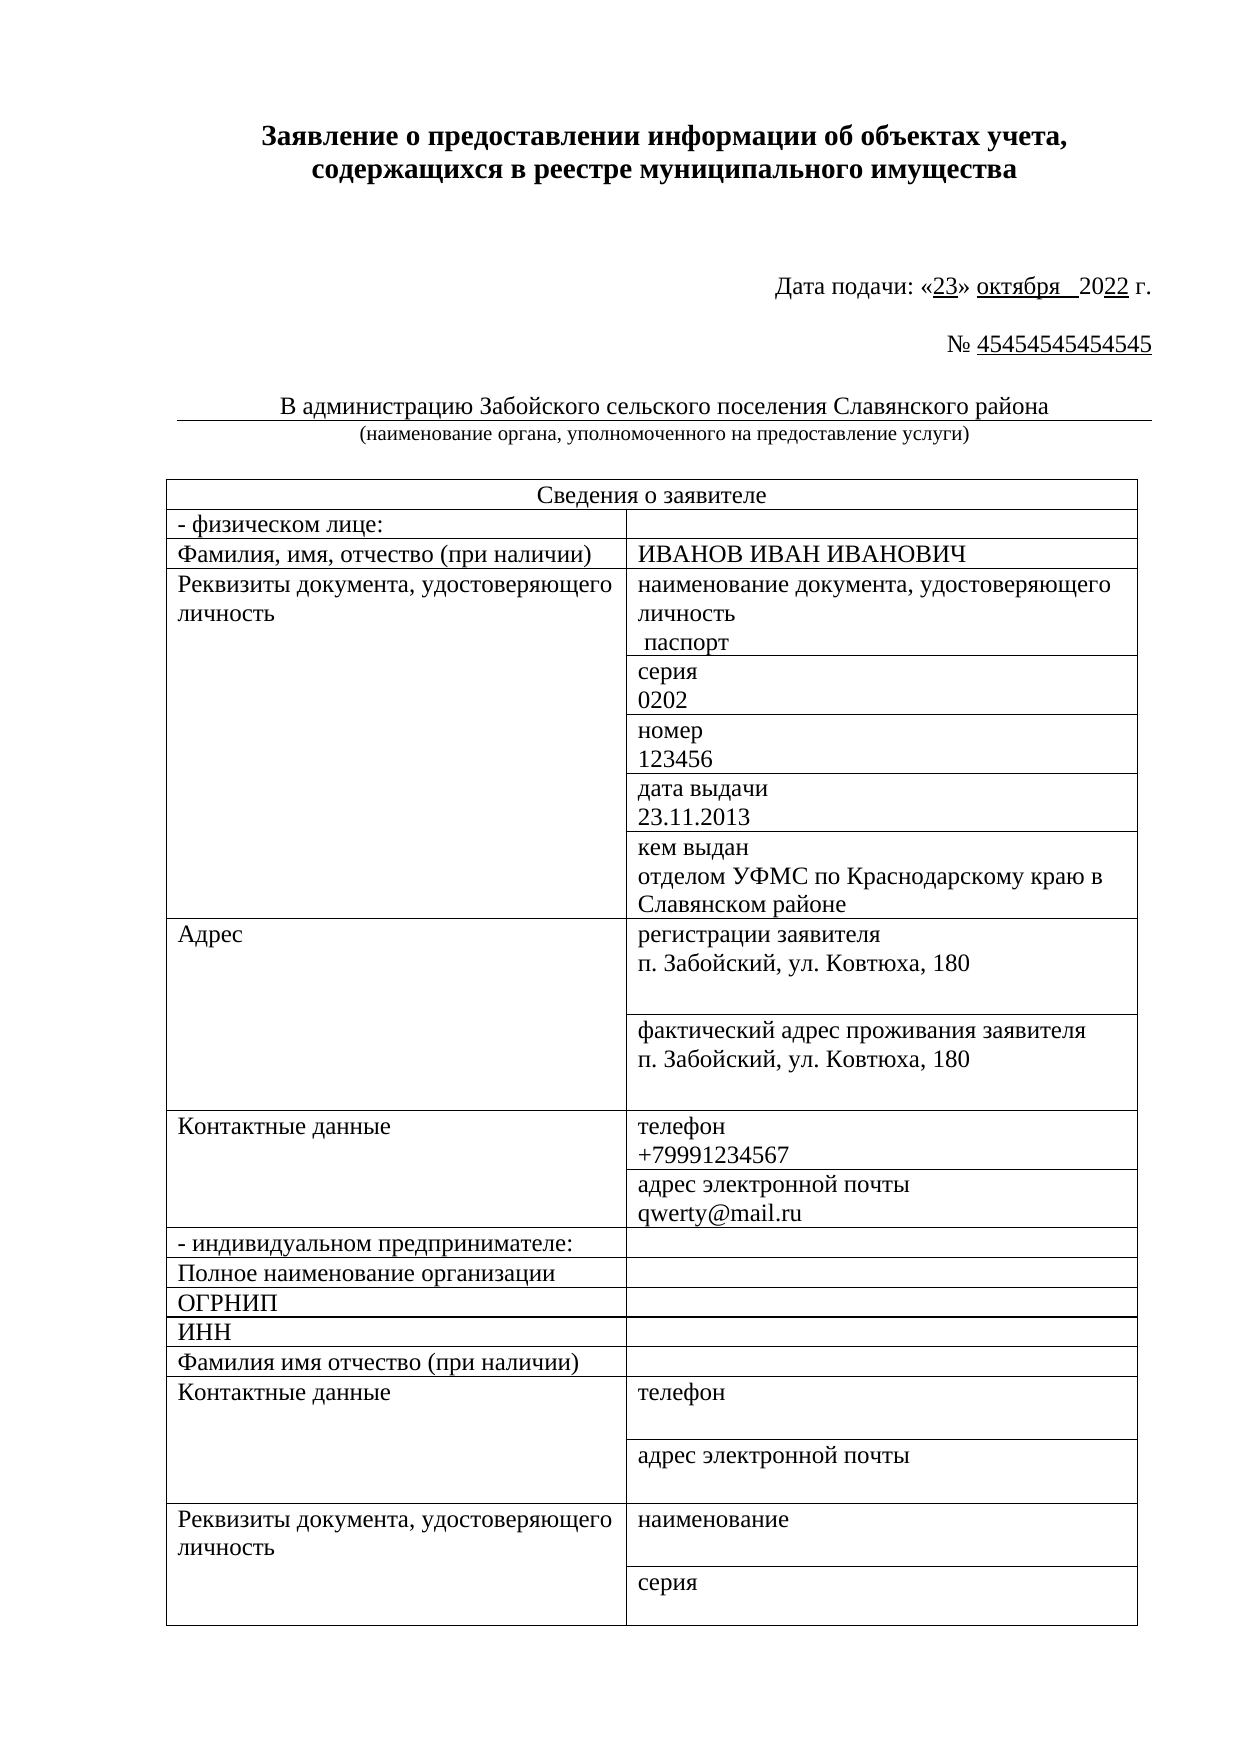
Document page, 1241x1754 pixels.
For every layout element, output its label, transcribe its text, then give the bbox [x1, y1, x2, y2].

table_cell Фамилия имя отчество (при наличии) [167, 1347, 626, 1376]
table_cell [627, 1228, 1137, 1257]
table_cell Фамилия, имя, отчество (при наличии) [167, 539, 626, 568]
table_cell адрес электронной почты [627, 1440, 1137, 1503]
table_cell дата выдачи 23.11.2013 [627, 774, 1137, 831]
table_cell телефон +79991234567 [627, 1111, 1137, 1168]
table_cell серия [627, 1567, 1137, 1624]
table_cell - индивидуальном предпринимателе: [167, 1228, 626, 1257]
table_cell [627, 1318, 1137, 1346]
table_cell кем выдан отделом УФМС по Краснодарскому краю в Славянском районе [627, 832, 1137, 918]
table_header В администрацию Забойского сельского поселения Славянского района [177, 391, 1152, 420]
text № 45454545454545 [177, 329, 1152, 358]
table_cell ИВАНОВ ИВАН ИВАНОВИЧ [627, 539, 1137, 568]
table_cell номер 123456 [627, 715, 1137, 772]
table_cell [627, 1347, 1137, 1376]
table_cell [627, 1258, 1137, 1287]
table_cell наименование документа, удостоверяющего личность паспорт [627, 569, 1137, 655]
table_cell Адрес [167, 919, 626, 1110]
table_cell ИНН [167, 1318, 626, 1346]
table_cell наименование [627, 1504, 1137, 1566]
table_cell Реквизиты документа, удостоверяющего личность [167, 569, 626, 918]
table_cell регистрации заявителя п. Забойский, ул. Ковтюха, 180 [627, 919, 1137, 1014]
table_cell - физическом лице: [167, 510, 626, 538]
table_cell Реквизиты документа, удостоверяющего личность [167, 1504, 626, 1624]
table_cell (наименование органа, уполномоченного на предоставление услуги) [177, 421, 1152, 445]
table_cell фактический адрес проживания заявителя п. Забойский, ул. Ковтюха, 180 [627, 1015, 1137, 1110]
table_cell адрес электронной почты qwerty@mail.ru [627, 1170, 1137, 1227]
table_cell Контактные данные [167, 1111, 626, 1227]
table_cell [627, 510, 1137, 538]
text Дата подачи: «23» октября 2022 г. [177, 271, 1152, 300]
text Заявление о предоставлении информации об объектах учета, содержащихся в реестре муниципального имущества [177, 118, 1152, 185]
table_header Сведения о заявителе [167, 480, 1137, 508]
table_cell Полное наименование организации [167, 1258, 626, 1287]
table_cell Контактные данные [167, 1377, 626, 1503]
table_cell [627, 1288, 1137, 1316]
table_cell телефон [627, 1377, 1137, 1439]
table_cell серия 0202 [627, 656, 1137, 714]
table_cell ОГРНИП [167, 1288, 626, 1316]
